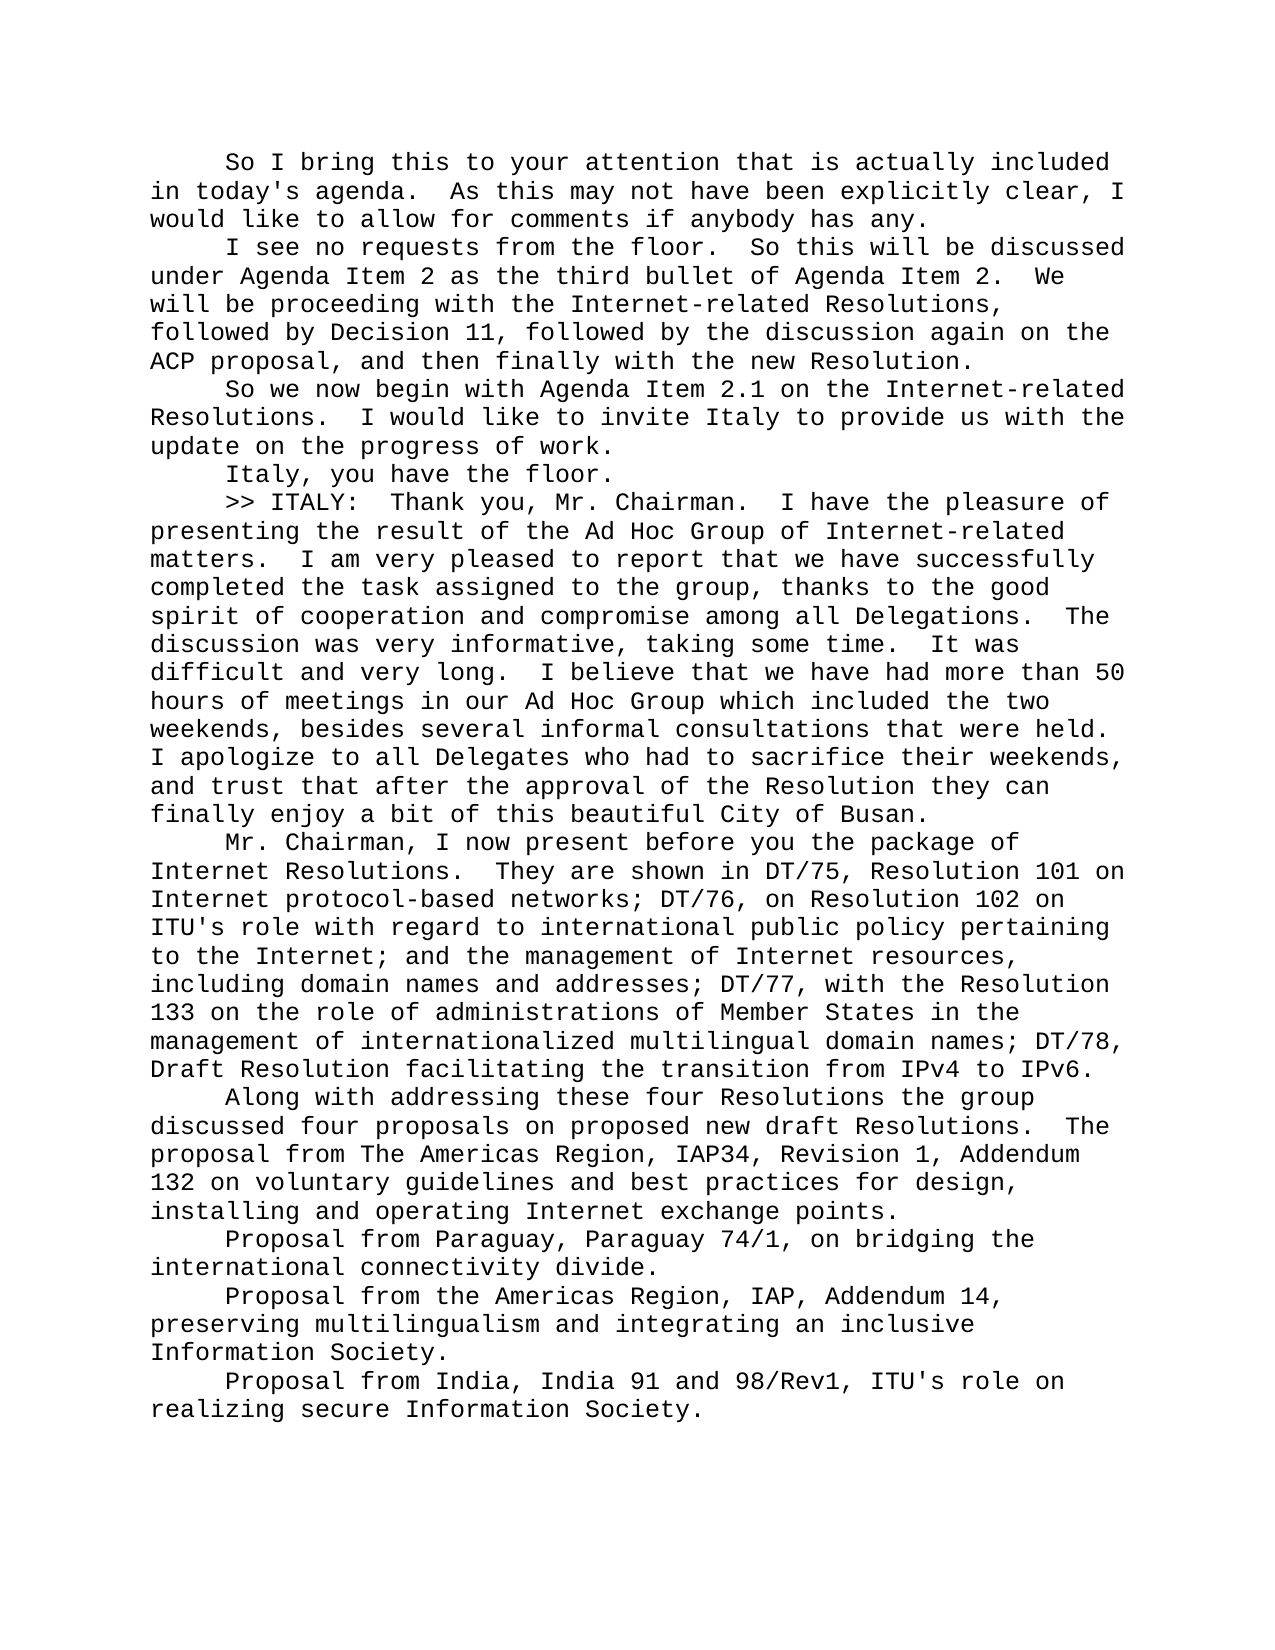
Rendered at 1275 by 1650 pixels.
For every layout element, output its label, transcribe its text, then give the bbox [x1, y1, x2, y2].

text Proposal from Paraguay, Paraguay 74/1, on bridging the international connectivity divide. [150, 1227, 1125, 1283]
text Along with addressing these four Resolutions the group discussed four proposals on proposed new draft Resolutions. The proposal from The Americas Region, IAP34, Revision 1, Addendum 132 on voluntary guidelines and best practices for design, installing and operating Internet exchange points. [150, 1085, 1125, 1227]
text >> ITALY: Thank you, Mr. Chairman. I have the pleasure of presenting the result of the Ad Hoc Group of Internet-related matters. I am very pleased to report that we have successfully completed the task assigned to the group, thanks to the good spirit of cooperation and compromise among all Delegations. The discussion was very informative, taking some time. It was difficult and very long. I believe that we have had more than 50 hours of meetings in our Ad Hoc Group which included the two weekends, besides several informal consultations that were held. I apologize to all Delegates who had to sacrifice their weekends, and trust that after the approval of the Resolution they can finally enjoy a bit of this beautiful City of Busan. [150, 490, 1125, 830]
text Proposal from India, India 91 and 98/Rev1, ITU's role on realizing secure Information Society. [150, 1368, 1125, 1425]
text So I bring this to your attention that is actually included in today's agenda. As this may not have been explicitly clear, I would like to allow for comments if anybody has any. [150, 150, 1125, 235]
text So we now begin with Agenda Item 2.1 on the Internet-related Resolutions. I would like to invite Italy to provide us with the update on the progress of work. [150, 377, 1125, 462]
text Proposal from the Americas Region, IAP, Addendum 14, preserving multilingualism and integrating an inclusive Information Society. [150, 1283, 1125, 1368]
text I see no requests from the floor. So this will be discussed under Agenda Item 2 as the third bullet of Agenda Item 2. We will be proceeding with the Internet-related Resolutions, followed by Decision 11, followed by the discussion again on the ACP proposal, and then finally with the new Resolution. [150, 235, 1125, 377]
text Italy, you have the floor. [150, 462, 1125, 490]
text Mr. Chairman, I now present before you the package of Internet Resolutions. They are shown in DT/75, Resolution 101 on Internet protocol-based networks; DT/76, on Resolution 102 on ITU's role with regard to international public policy pertaining to the Internet; and the management of Internet resources, including domain names and addresses; DT/77, with the Resolution 133 on the role of administrations of Member States in the management of internationalized multilingual domain names; DT/78, Draft Resolution facilitating the transition from IPv4 to IPv6. [150, 830, 1125, 1085]
